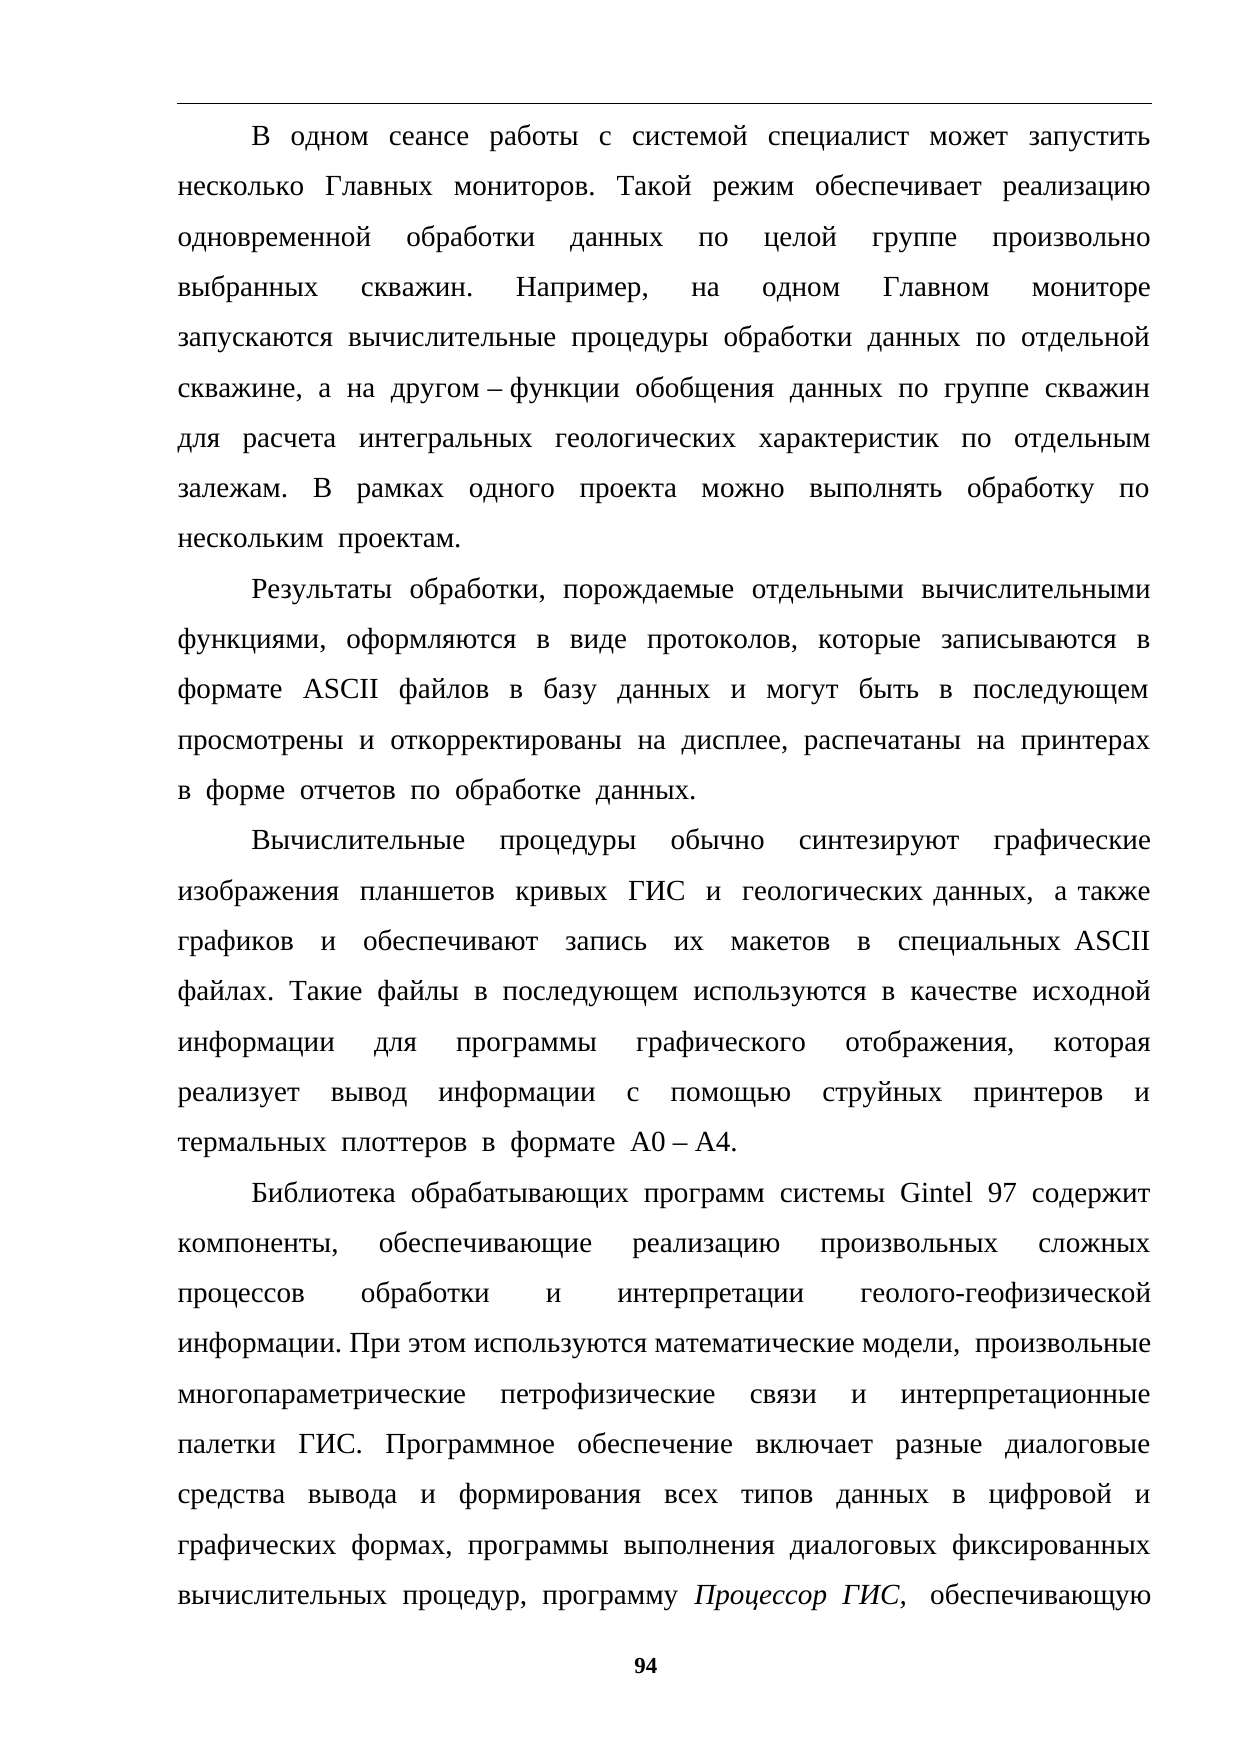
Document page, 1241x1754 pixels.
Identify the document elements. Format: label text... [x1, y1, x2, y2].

text Результаты обработки, порождаемые отдельными вычислительными функциями, оформляются в виде протоколов, которые записываются в формате ASCII файлов в базу данных и могут быть в последующем просмотрены и откорректированы на дисплее, распечатаны на принтерах в форме отчетов по обработке данных. [177, 571, 1152, 806]
text В одном сеансе работы с системой специалист может запустить несколько Главных мониторов. Такой режим обеспечивает реализацию одновременной обработки данных по целой группе произвольно выбранных скважин. Например, на одном Главном мониторе запускаются вычислительные процедуры обработки данных по отдельной скважине, а на другом – функции обобщения данных по группе скважин для расчета интегральных геологических характеристик по отдельным залежам. В рамках одного проекта можно выполнять обработку по нескольким проектам. [177, 118, 1152, 554]
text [177, 1175, 1152, 1611]
text Вычислительные процедуры обычно синтезируют графические изображения планшетов кривых ГИС и геологических данных, а также графиков и обеспечивают запись их макетов в специальных ASCII файлах. Такие файлы в последующем используются в качестве исходной информации для программы графического отображения, которая реализует вывод информации с помощью струйных принтеров и термальных плоттеров в формате А0 – А4. [177, 822, 1152, 1158]
